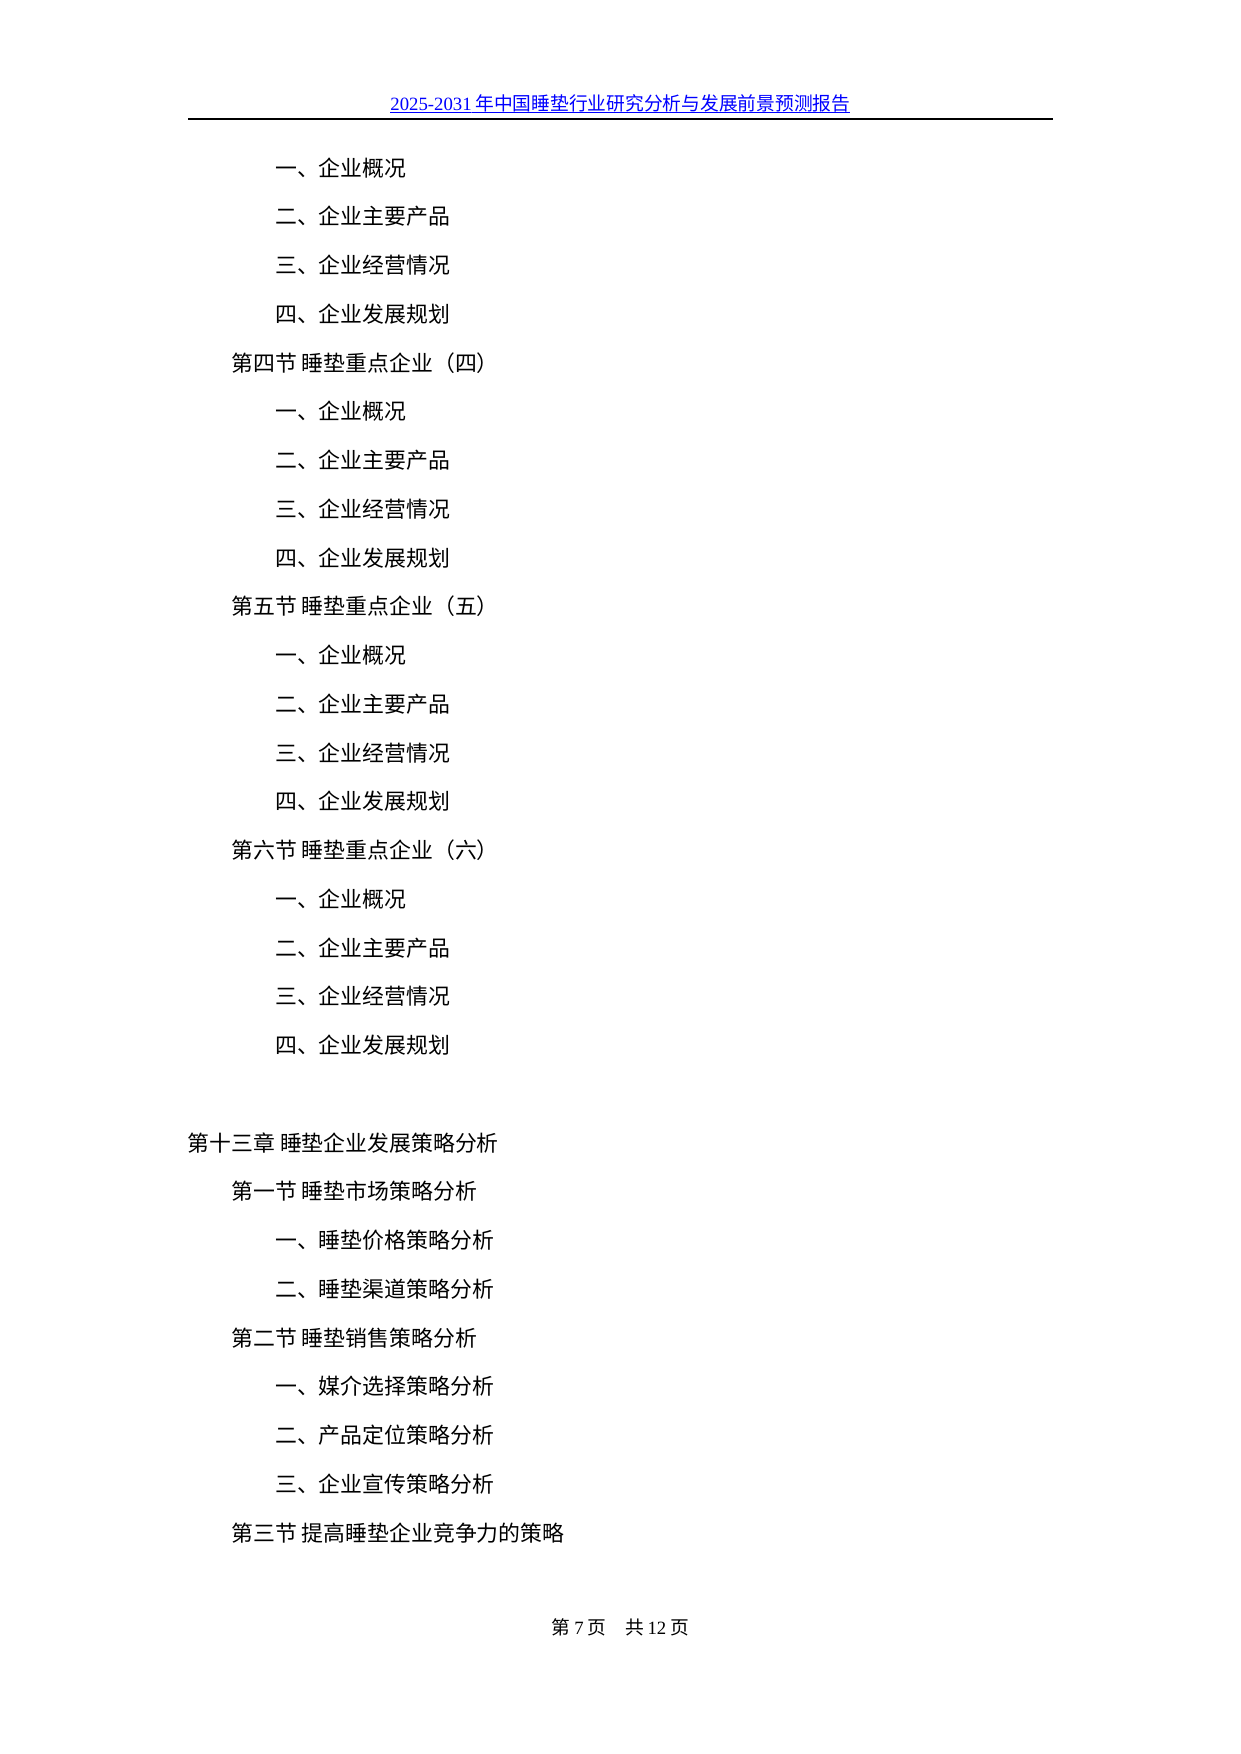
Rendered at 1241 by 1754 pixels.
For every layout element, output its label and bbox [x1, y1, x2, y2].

text [187, 150, 1053, 1548]
